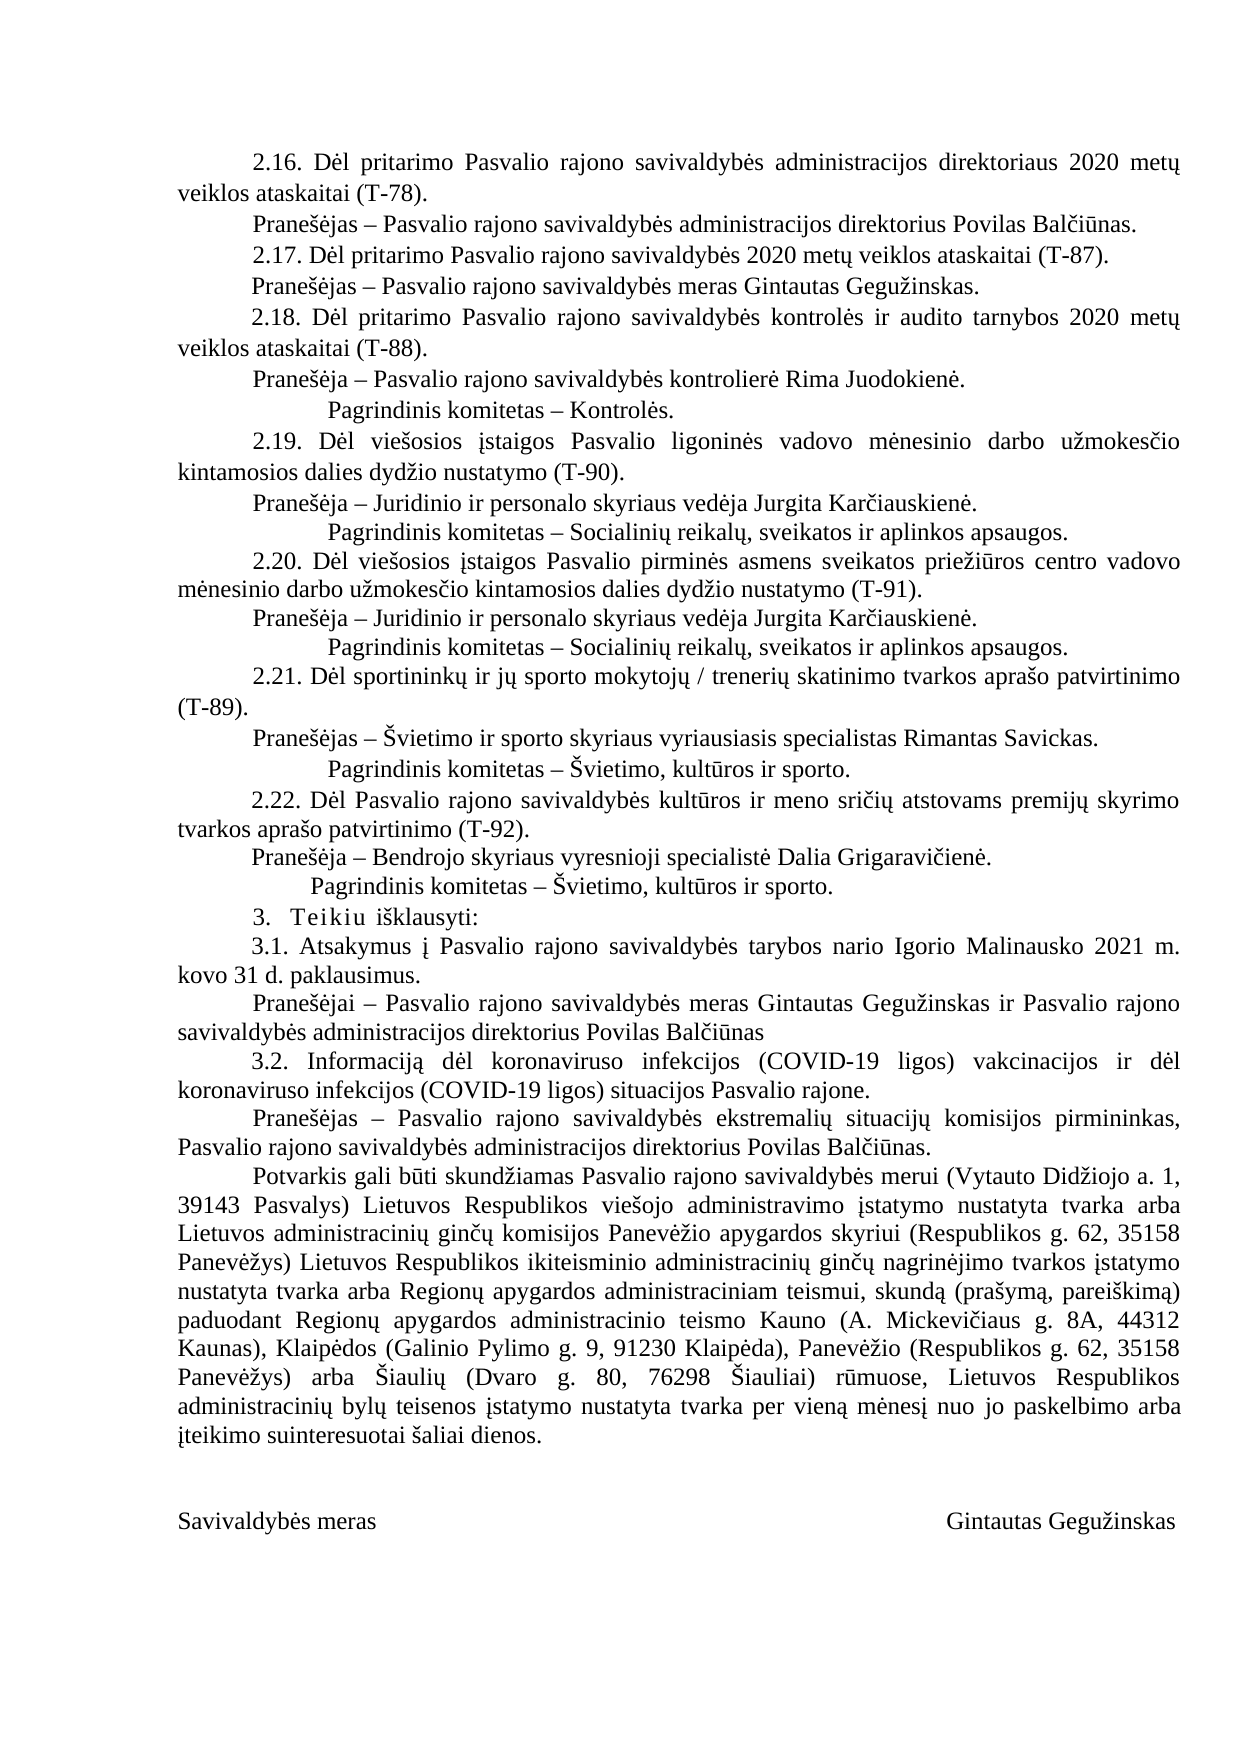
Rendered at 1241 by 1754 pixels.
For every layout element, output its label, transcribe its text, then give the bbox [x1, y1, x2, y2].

text 3.2. Informaciją dėl koronaviruso infekcijos (COVID-19 ligos) vakcinacijos ir dėl koronaviruso infekcijos (COVID-19 ligos) situacijos Pasvalio rajone. [177, 1046, 1181, 1103]
text Pagrindinis komitetas – Socialinių reikalų, sveikatos ir aplinkos apsaugos. [177, 632, 1181, 661]
list 2.17. Dėl pritarimo Pasvalio rajono savivaldybės 2020 metų veiklos ataskaitai (T-87). [252, 240, 1181, 269]
list Pranešėjas – Švietimo ir sporto skyriaus vyriausiasis specialistas Rimantas Savickas. [252, 723, 1181, 752]
list Pagrindinis komitetas – Kontrolės. [177, 395, 1181, 424]
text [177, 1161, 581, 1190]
list 2.21. Dėl sportininkų ir jų sporto mokytojų / trenerių skatinimo tvarkos aprašo patvirtinimo (T-89). [177, 661, 1181, 721]
text Pranešėja – Juridinio ir personalo skyriaus vedėja Jurgita Karčiauskienė. [177, 603, 1181, 632]
text Pranešėja – Juridinio ir personalo skyriaus vedėja Jurgita Karčiauskienė. [177, 488, 1181, 517]
list Pranešėjas – Pasvalio rajono savivaldybės administracijos direktorius Povilas Balčiūnas. [252, 209, 1181, 238]
list Pagrindinis komitetas – Švietimo, kultūros ir sporto. [177, 754, 1181, 783]
list Teikiu išklausyti: [252, 902, 1181, 931]
text 3.1. Atsakymus į Pasvalio rajono savivaldybės tarybos nario Igorio Malinausko 2021 m. kovo 31 d. paklausimus. [177, 931, 1181, 988]
list Pranešėja – Pasvalio rajono savivaldybės kontrolierė Rima Juodokienė. [177, 364, 1181, 393]
text Pranešėja – Bendrojo skyriaus vyresnioji specialistė Dalia Grigaravičienė. [177, 842, 1181, 871]
text 2.22. Dėl Pasvalio rajono savivaldybės kultūros ir meno sričių atstovams premijų skyrimo tvarkos aprašo patvirtinimo (T-92). [177, 785, 1181, 842]
text Pranešėjas – Pasvalio rajono savivaldybės ekstremalių situacijų komisijos pirmininkas, Pasvalio rajono savivaldybės administracijos direktorius Povilas Balčiūnas. [177, 1103, 1181, 1161]
list 2.18. Dėl pritarimo Pasvalio rajono savivaldybės kontrolės ir audito tarnybos 2020 metų veiklos ataskaitai (T-88). [177, 302, 1181, 362]
text 2.20. Dėl viešosios įstaigos Pasvalio pirminės asmens sveikatos priežiūros centro vadovo mėnesinio darbo užmokesčio kintamosios dalies dydžio nustatymo (T-91). [177, 546, 1181, 603]
list Pranešėjas – Pasvalio rajono savivaldybės meras Gintautas Gegužinskas. [251, 271, 1181, 300]
text Savivaldybės meras Gintautas Gegužinskas [177, 1506, 1181, 1535]
list 2.19. Dėl viešosios įstaigos Pasvalio ligoninės vadovo mėnesinio darbo užmokesčio kintamosios dalies dydžio nustatymo (T-90). [177, 426, 1181, 486]
text Potvarkis gali būti skundžiamas Pasvalio rajono savivaldybės merui (Vytauto Didžiojo a. 1, 39143 Pasvalys) Lietuvos Respublikos viešojo administravimo įstatymo nustatyta tvarka arba Lietuvos administracinių ginčų komisijos Panevėžio apygardos skyriui (Respublikos g. 62, 35158 Panevėžys) Lietuvos Respublikos ikiteisminio administracinių ginčų nagrinėjimo tvarkos įstatymo nustatyta tvarka arba Regionų apygardos administraciniam teismui, skundą (prašymą, pareiškimą) paduodant Regionų apygardos administracinio teismo Kauno (A. Mickevičiaus g. 8A, 44312 Kaunas), Klaipėdos (Galinio Pylimo g. 9, 91230 Klaipėda), Panevėžio (Respublikos g. 62, 35158 Panevėžys) arba Šiaulių (Dvaro g. 80, 76298 Šiauliai) rūmuose, Lietuvos Respublikos administracinių bylų teisenos įstatymo nustatyta tvarka per vieną mėnesį nuo jo paskelbimo arba įteikimo suinteresuotai šaliai dienos. [177, 1276, 1181, 1448]
list 2.16. Dėl pritarimo Pasvalio rajono savivaldybės administracijos direktoriaus 2020 metų veiklos ataskaitai (T-78). [177, 147, 1181, 207]
text Pranešėjai – Pasvalio rajono savivaldybės meras Gintautas Gegužinskas ir Pasvalio rajono savivaldybės administracijos direktorius Povilas Balčiūnas [177, 988, 1181, 1046]
list Pagrindinis komitetas – Švietimo, kultūros ir sporto. [252, 871, 1181, 900]
text Pagrindinis komitetas – Socialinių reikalų, sveikatos ir aplinkos apsaugos. [177, 517, 1181, 546]
